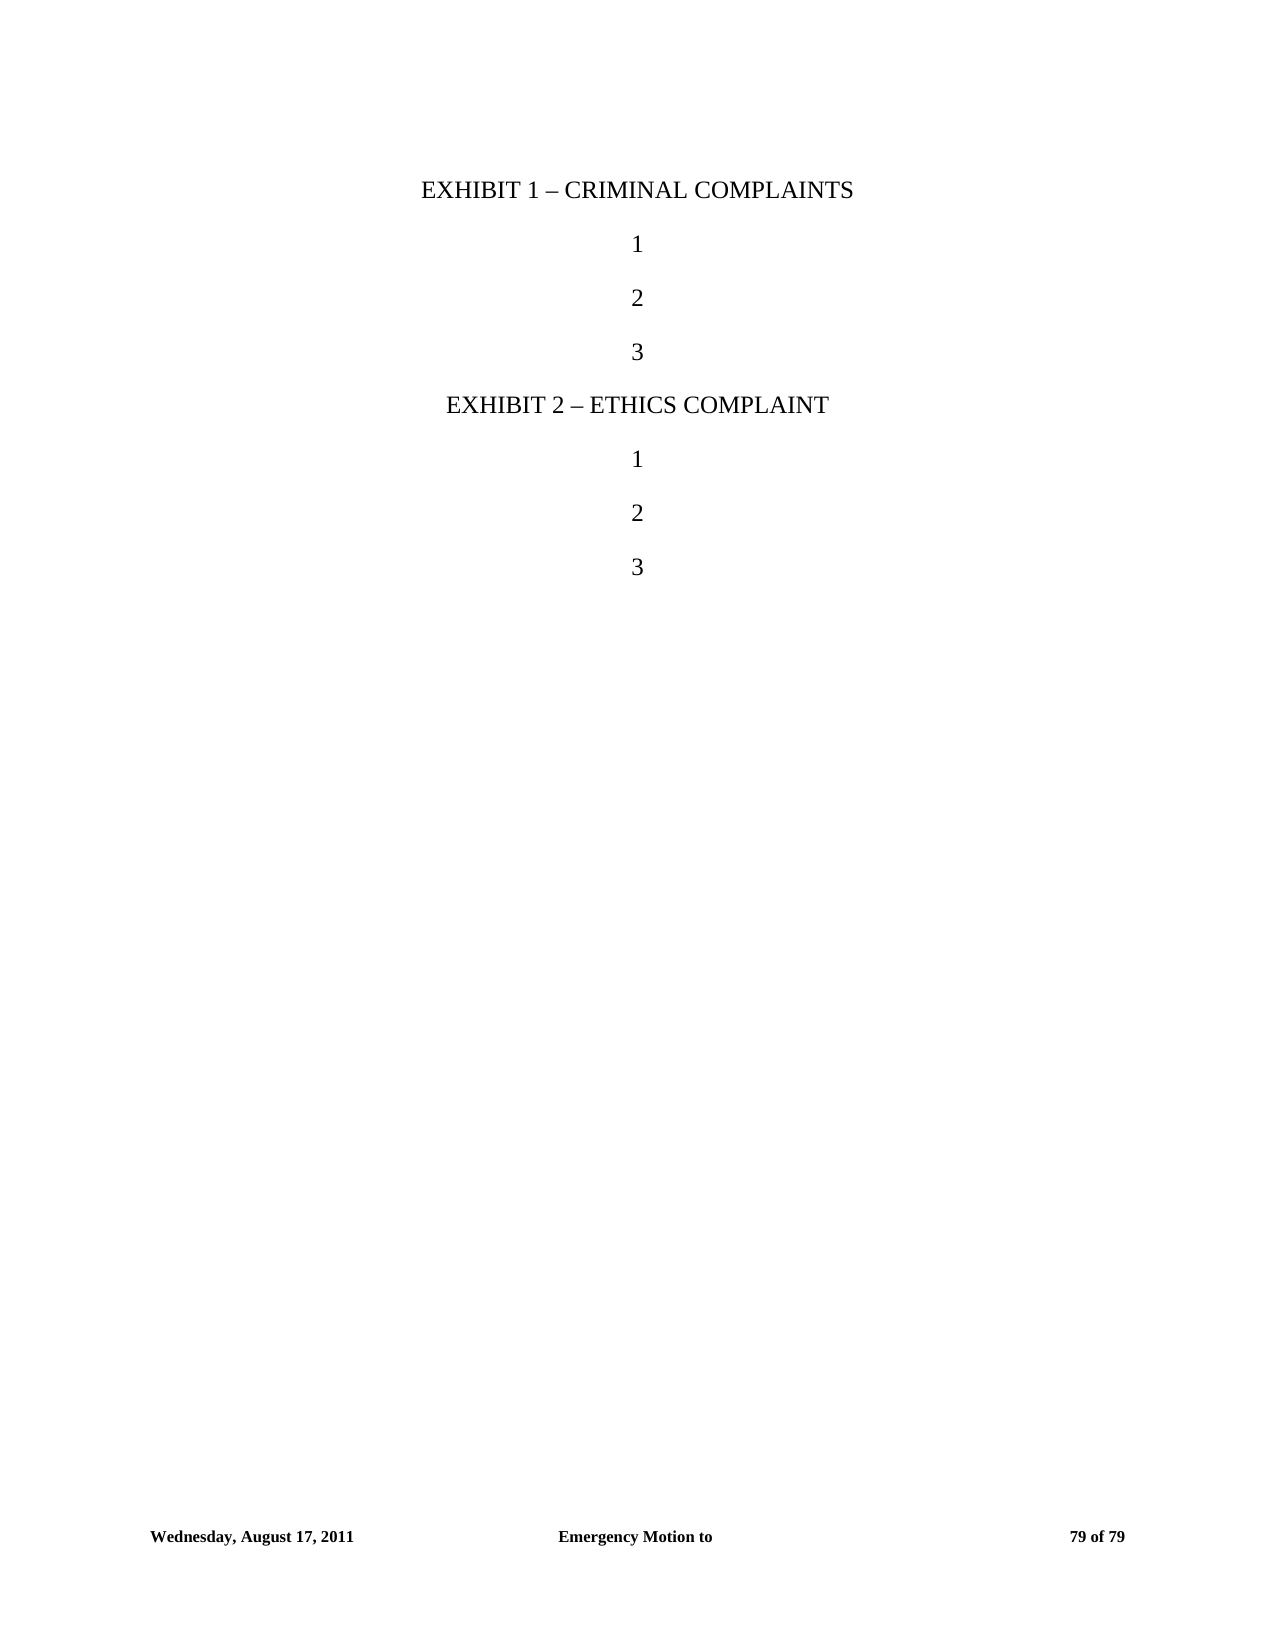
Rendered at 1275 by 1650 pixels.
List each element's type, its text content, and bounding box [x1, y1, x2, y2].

text 2 [150, 283, 1125, 311]
text 1 [150, 444, 1125, 473]
text Exhibit 2 – Ethics Complaint [150, 390, 1125, 419]
text EXHIBIT 1 – Criminal ComplaintS [150, 175, 1125, 204]
text 3 [150, 552, 1125, 581]
text 3 [150, 337, 1125, 365]
text 1 [150, 229, 1125, 258]
text 2 [150, 498, 1125, 527]
